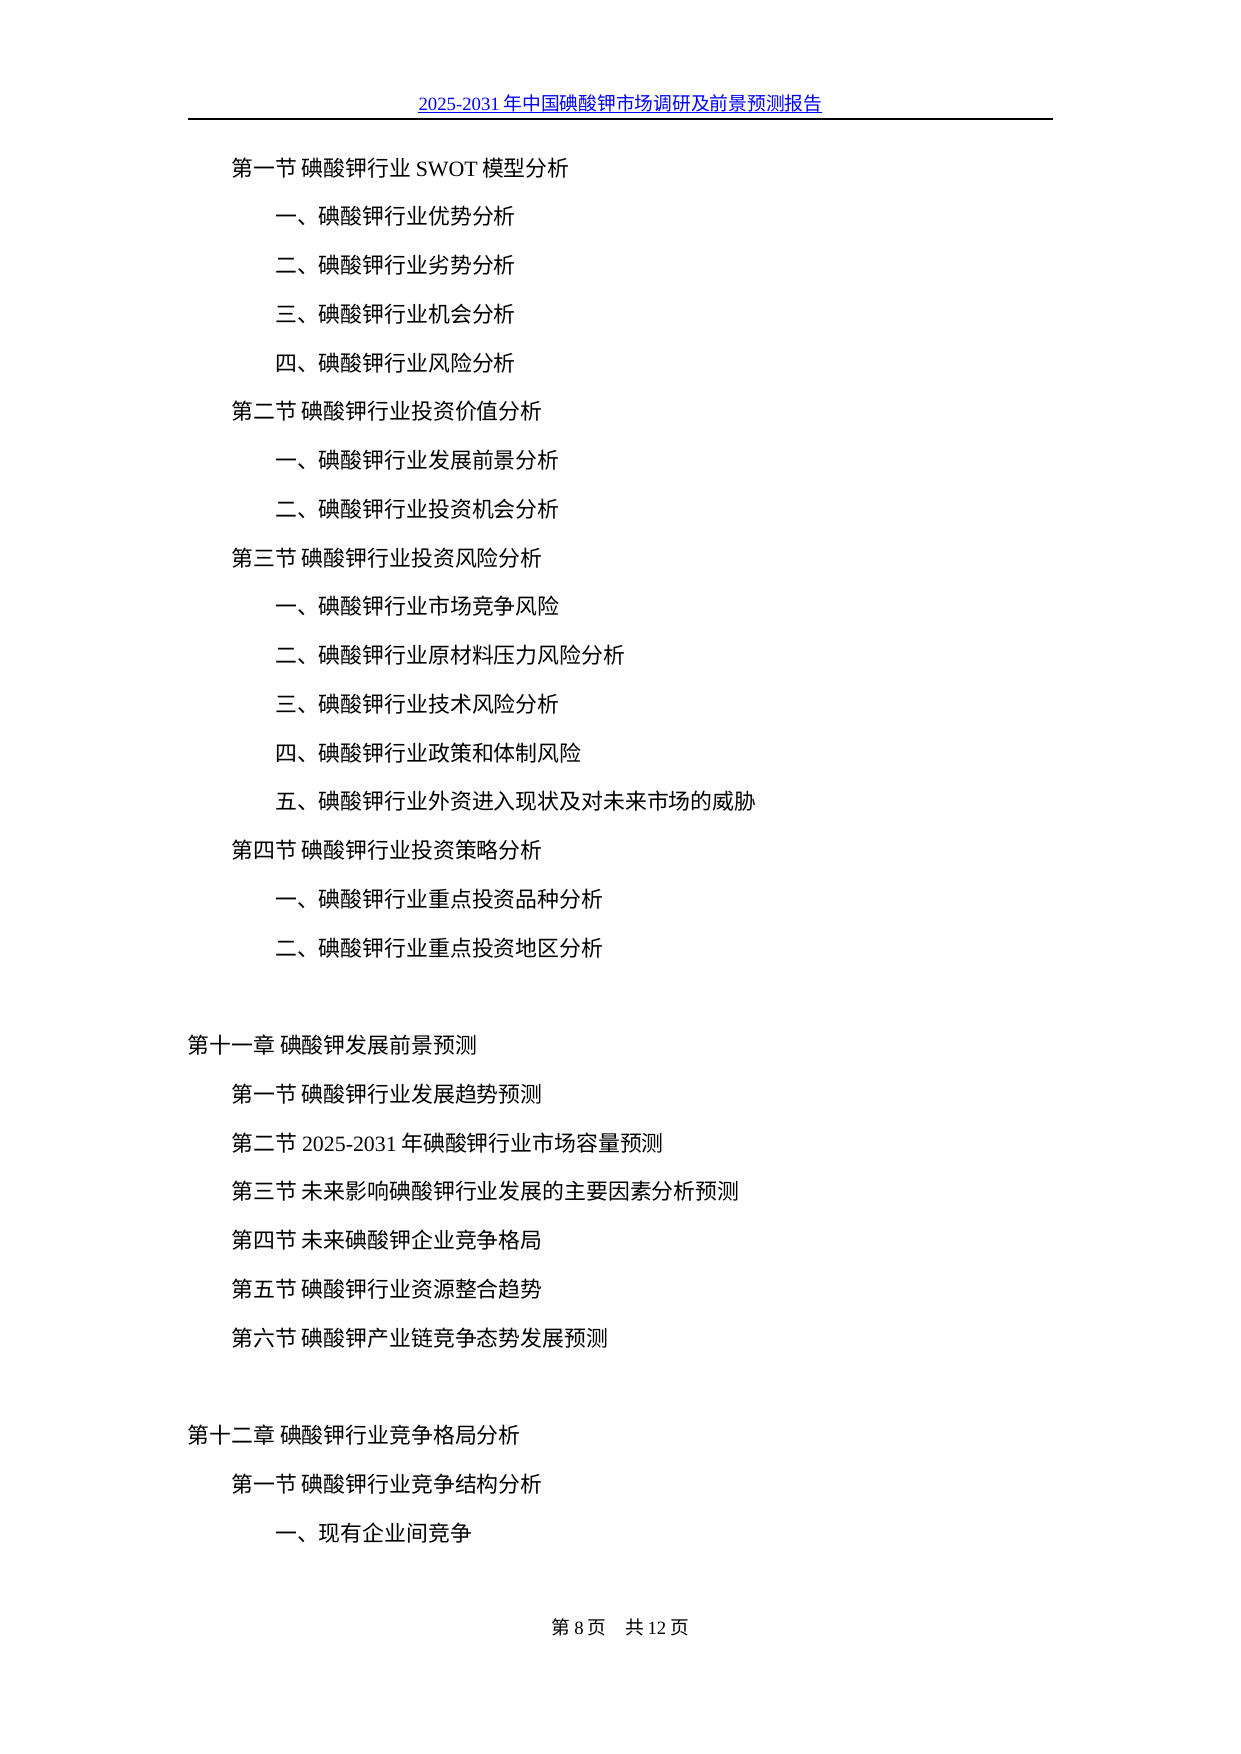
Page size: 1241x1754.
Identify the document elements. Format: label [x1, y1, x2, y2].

text [187, 150, 1053, 1548]
